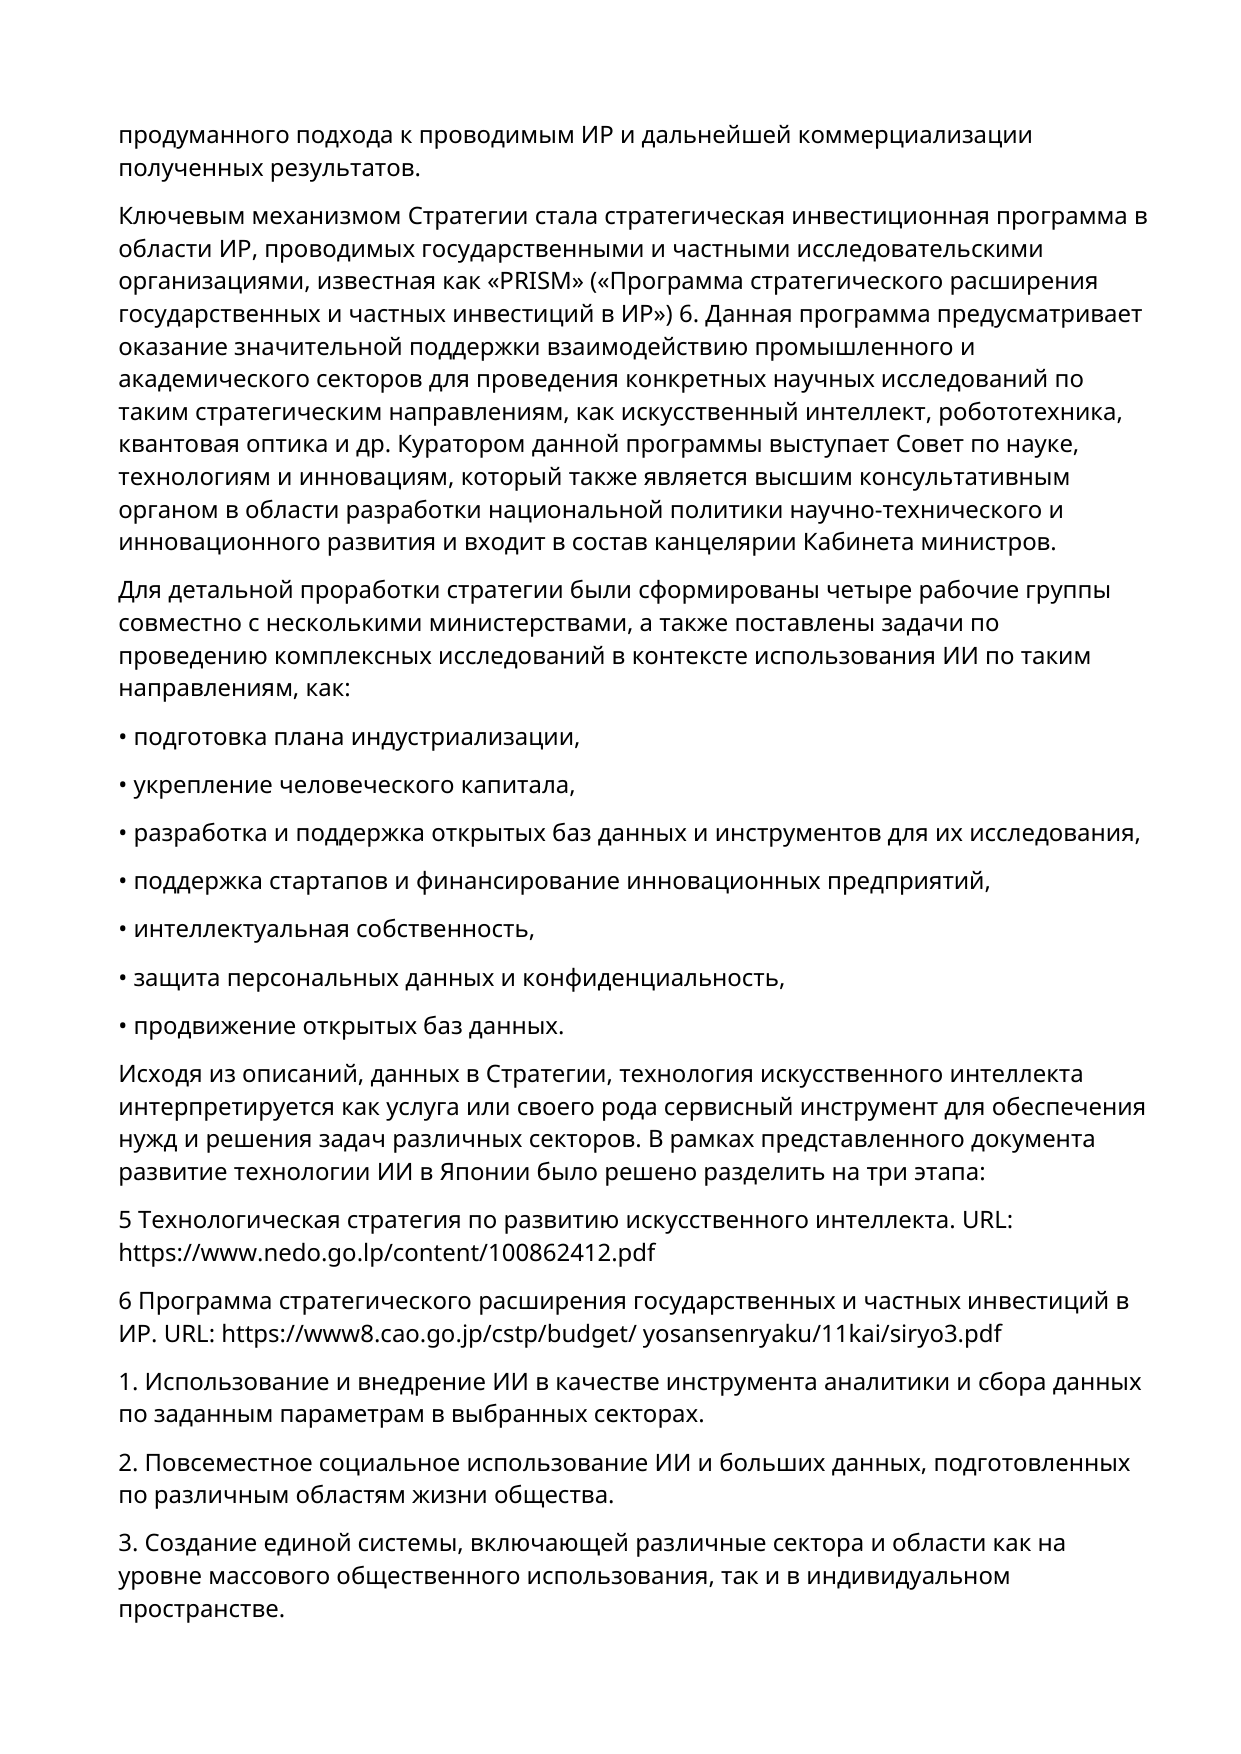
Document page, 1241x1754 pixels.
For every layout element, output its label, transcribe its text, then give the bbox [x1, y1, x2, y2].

text Для детальной проработки стратегии были сформированы четыре рабочие группы совместно с несколькими министерствами, а также поставлены задачи по проведению комплексных исследований в контексте использования ИИ по таким направлениям, как: [118, 573, 1152, 704]
text 5 Технологическая стратегия по развитию искусственного интеллекта. URL: https://www.nedo.go.lp/content/100862412.pdf [118, 1203, 1152, 1268]
text 2. Повсеместное социальное использование ИИ и больших данных, подготовленных по различным областям жизни общества. [118, 1445, 1152, 1511]
text • интеллектуальная собственность, [118, 912, 1152, 945]
text 3. Создание единой системы, включающей различные сектора и области как на уровне массового общественного использования, так и в индивидуальном пространстве. [118, 1526, 1152, 1624]
text 6 Программа стратегического расширения государственных и частных инвестиций в ИР. URL: https://www8.cao.go.jp/cstp/budget/ yosansenryaku/11kai/siryo3.pdf [118, 1284, 1152, 1349]
text Ключевым механизмом Стратегии стала стратегическая инвестиционная программа в области ИР, проводимых государственными и частными исследовательскими организациями, известная как «PRISM» («Программа стратегического расширения государственных и частных инвестиций в ИР») 6. Данная программа предусматривает оказание значительной поддержки взаимодействию промышленного и академического секторов для проведения конкретных научных исследований по таким стратегическим направлениям, как искусственный интеллект, робототехника, квантовая оптика и др. Куратором данной программы выступает Совет по науке, технологиям и инновациям, который также является высшим консультативным органом в области разработки национальной политики научно-технического и инновационного развития и входит в состав канцелярии Кабинета министров. [118, 199, 1152, 558]
text Исходя из описаний, данных в Стратегии, технология искусственного интеллекта интерпретируется как услуга или своего рода сервисный инструмент для обеспечения нужд и решения задач различных секторов. В рамках представленного документа развитие технологии ИИ в Японии было решено разделить на три этапа: [118, 1057, 1152, 1187]
text • поддержка стартапов и финансирование инновационных предприятий, [118, 864, 1152, 897]
text 1. Использование и внедрение ИИ в качестве инструмента аналитики и сбора данных по заданным параметрам в выбранных секторах. [118, 1364, 1152, 1430]
text • подготовка плана индустриализации, [118, 719, 1152, 752]
text • укрепление человеческого капитала, [118, 767, 1152, 800]
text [118, 118, 1152, 183]
text • защита персональных данных и конфиденциальность, [118, 960, 1152, 993]
text • разработка и поддержка открытых баз данных и инструментов для их исследования, [118, 816, 1152, 848]
text • продвижение открытых баз данных. [118, 1009, 1152, 1041]
